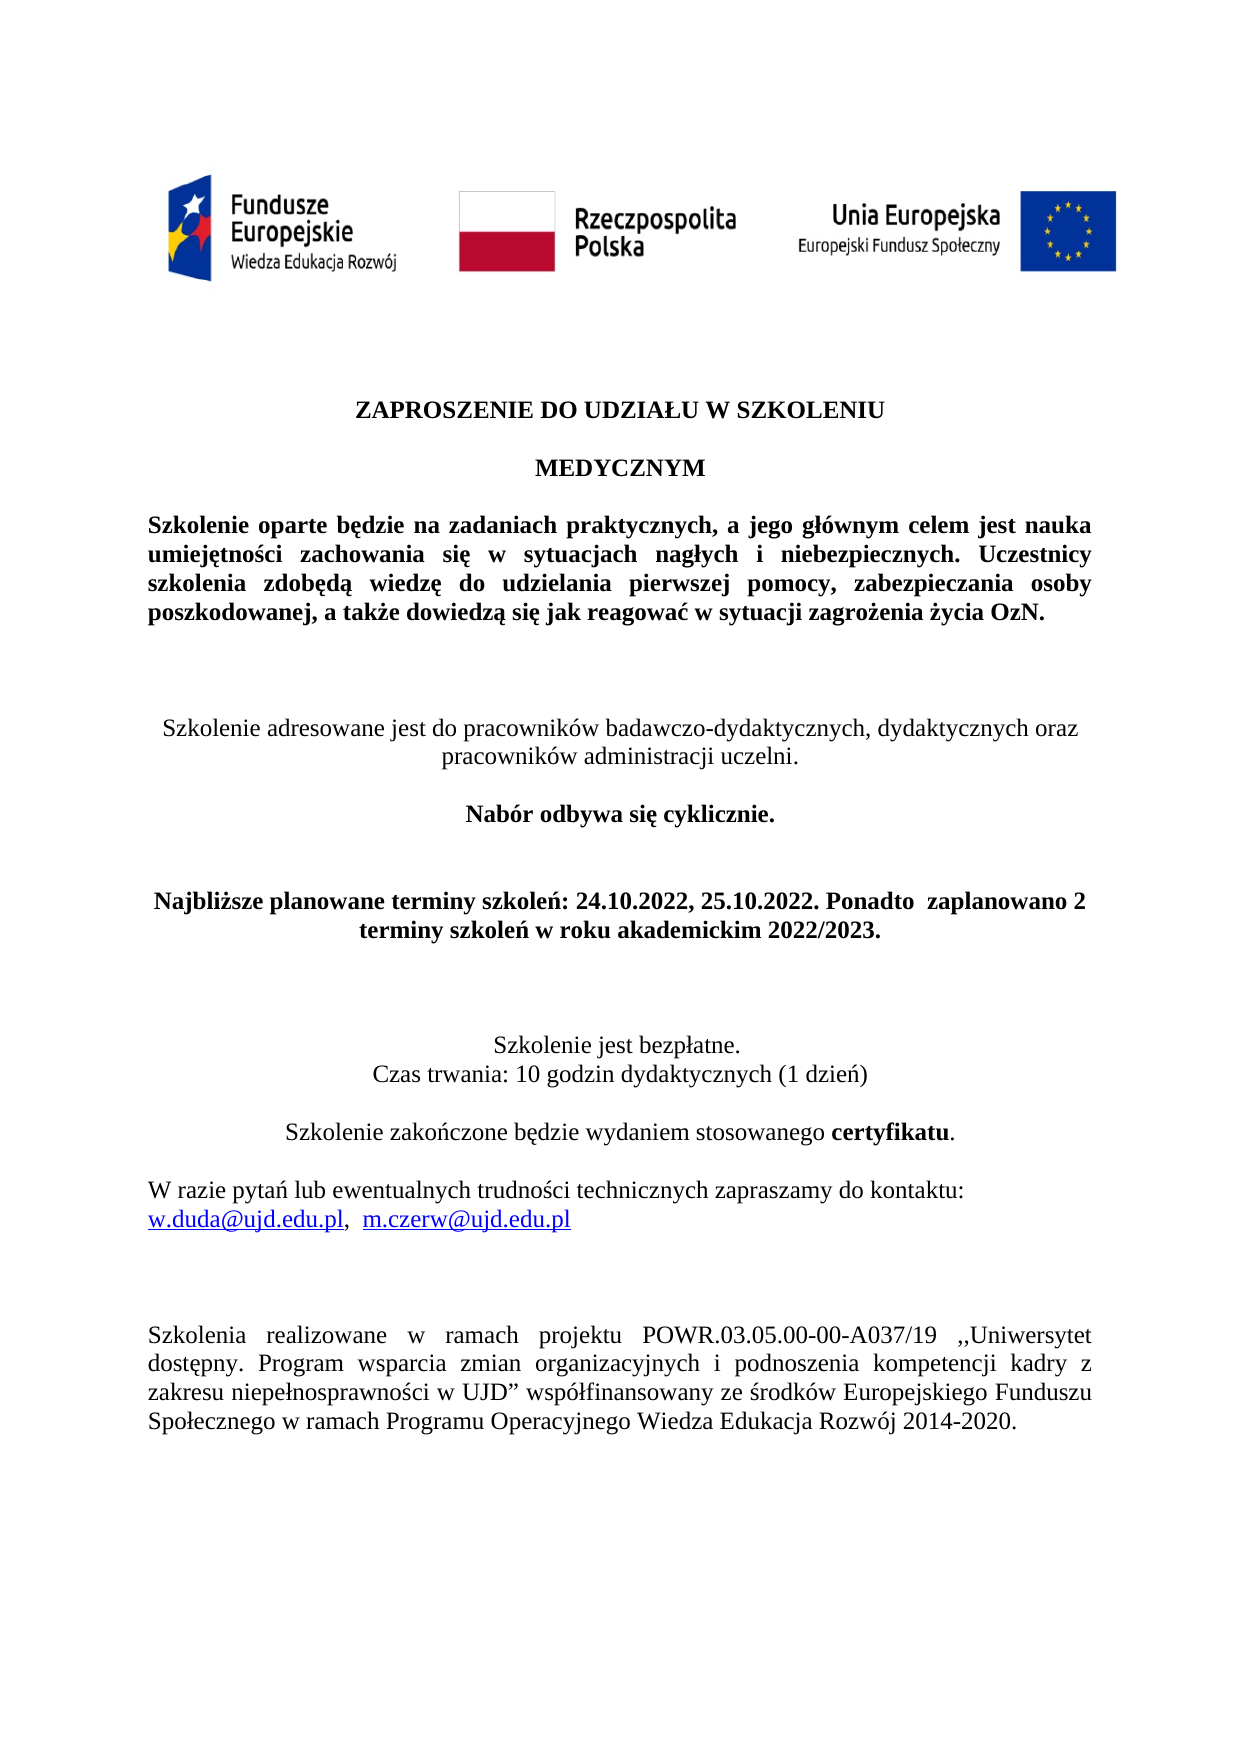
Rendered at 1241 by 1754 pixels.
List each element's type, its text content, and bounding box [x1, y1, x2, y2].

text Najbliższe planowane terminy szkoleń: 24.10.2022, 25.10.2022. Ponadto zaplanowano 2 terminy szkoleń w roku akademickim 2022/2023. [148, 857, 1093, 943]
text Szkolenie zakończone będzie wydaniem stosowanego certyfikatu. [148, 1117, 1093, 1146]
text Szkolenie oparte będzie na zadaniach praktycznych, a jego głównym celem jest nauka umiejętności zachowania się w sytuacjach nagłych i niebezpiecznych. Uczestnicy szkolenia zdobędą wiedzę do udzielania pierwszej pomocy, zabezpieczania osoby poszkodowanej, a także dowiedzą się jak reagować w sytuacji zagrożenia życia OzN. [148, 511, 1093, 626]
text Szkolenie adresowane jest do pracowników badawczo-dydaktycznych, dydaktycznych oraz pracowników administracji uczelni. [148, 713, 1093, 770]
text Szkolenie jest bezpłatne. Czas trwania: 10 godzin dydaktycznych (1 dzień) [148, 1031, 1093, 1088]
text MEDYCZNYM [148, 453, 1093, 481]
text ZAPROSZENIE DO UDZIAŁU W SZKOLENIU [148, 395, 1093, 423]
text Nabór odbywa się cyklicznie. [148, 799, 1093, 828]
text Szkolenia realizowane w ramach projektu POWR.03.05.00-00-A037/19 ,,Uniwersytet dostępny. Program wsparcia zmian organizacyjnych i podnoszenia kompetencji kadry z zakresu niepełnosprawności w UJD” współfinansowany ze środków Europejskiego Funduszu Społecznego w ramach Programu Operacyjnego Wiedza Edukacja Rozwój 2014-2020. [148, 1320, 1093, 1435]
picture [147, 147, 1137, 308]
text W razie pytań lub ewentualnych trudności technicznych zapraszamy do kontaktu: w.duda@ujd.edu.pl, m.czerw@ujd.edu.pl [148, 1175, 1093, 1233]
